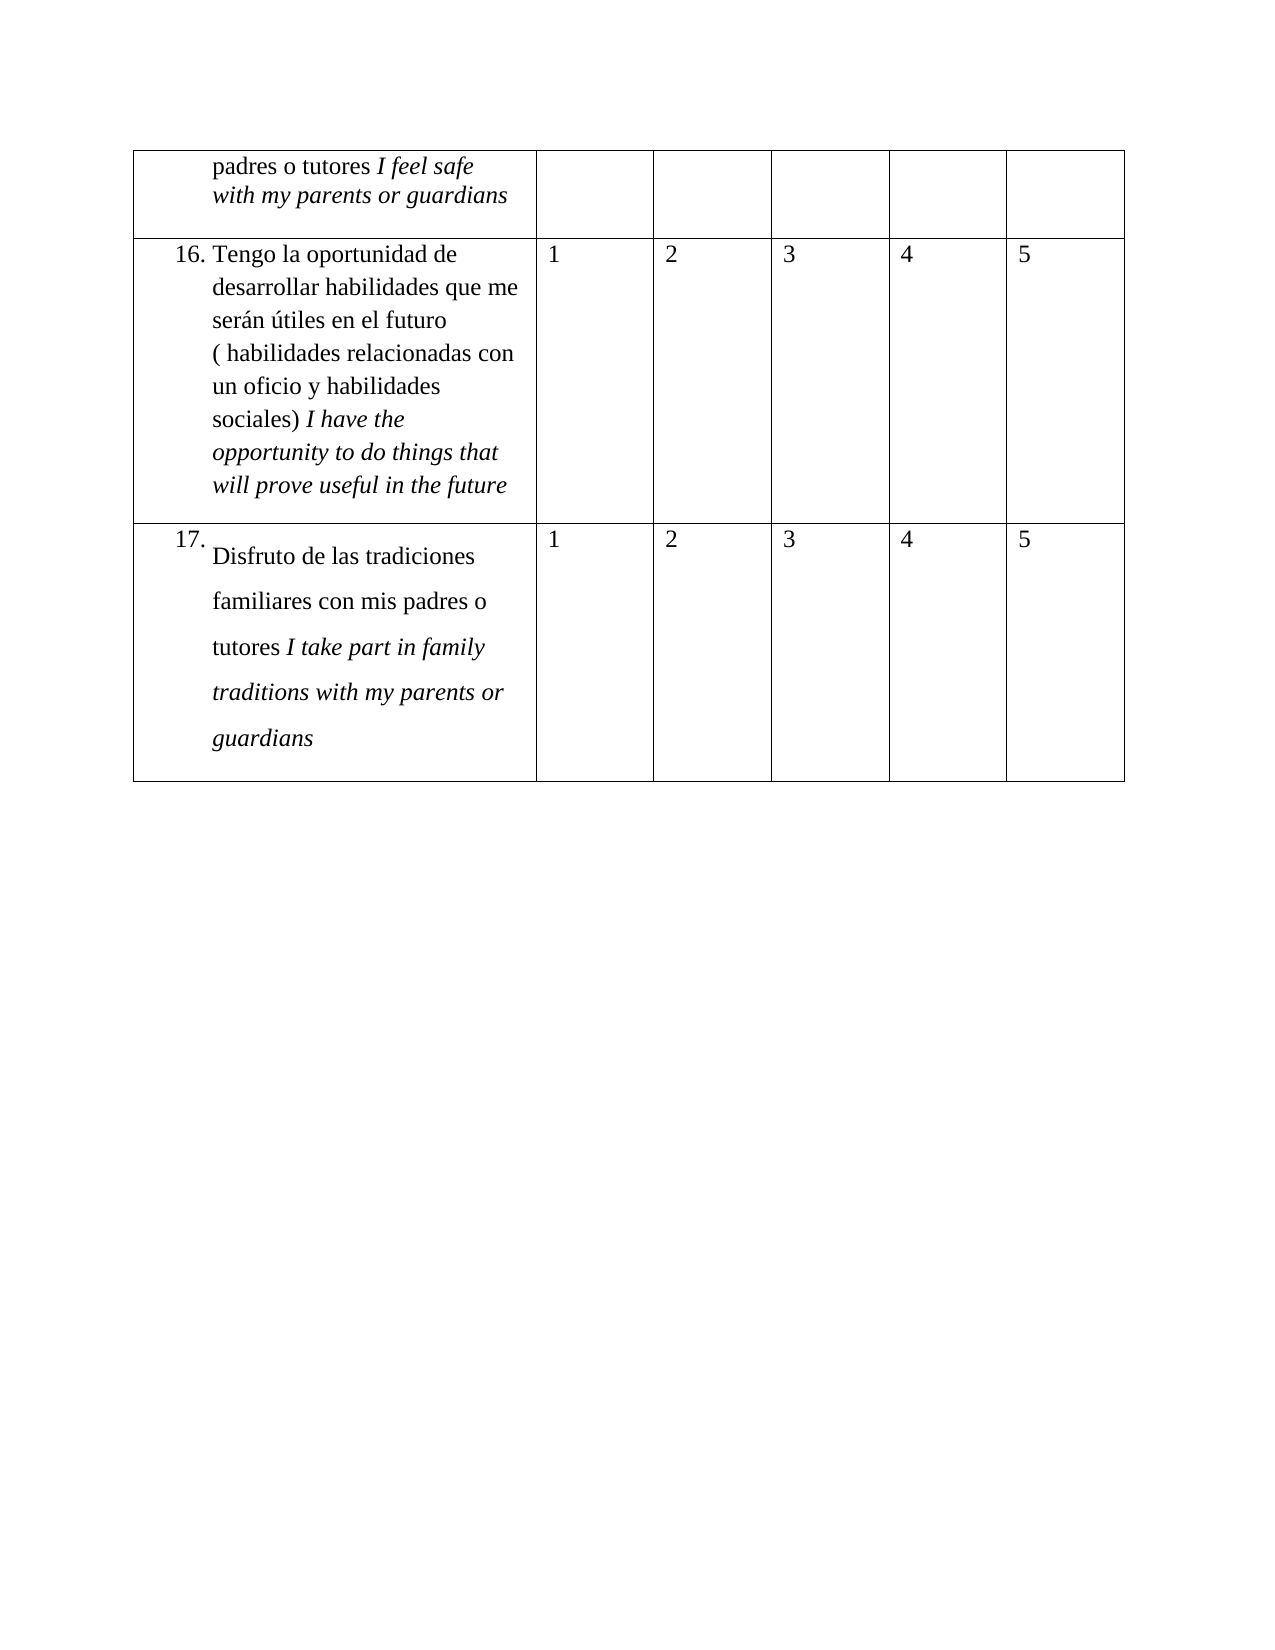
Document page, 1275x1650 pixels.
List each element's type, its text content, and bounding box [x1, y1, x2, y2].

table_cell 1 [537, 524, 653, 781]
table_cell 3 [772, 151, 889, 238]
table_cell Disfruto de las tradiciones familiares con mis padres o tutores I take part in family traditions with my parents or guardians [134, 524, 536, 781]
table_cell 2 [654, 239, 771, 523]
table_cell 4 [890, 151, 1006, 238]
table_cell 4 [890, 239, 1006, 523]
table_cell 5 [1007, 524, 1124, 781]
table_cell 5 [1007, 239, 1124, 523]
table_cell 4 [890, 524, 1006, 781]
table_cell 1 [537, 239, 653, 523]
table_cell 5 [1007, 151, 1124, 238]
table_cell 1 [537, 151, 653, 238]
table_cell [134, 151, 536, 238]
table_cell 3 [772, 524, 889, 781]
table_cell 2 [654, 151, 771, 238]
table_cell 3 [772, 239, 889, 523]
table_cell 2 [654, 524, 771, 781]
table_cell Tengo la oportunidad de desarrollar habilidades que me serán útiles en el futuro ( habilidades relacionadas con un oficio y habilidades sociales) I have the opportunity to do things that will prove useful in the future [134, 239, 536, 523]
